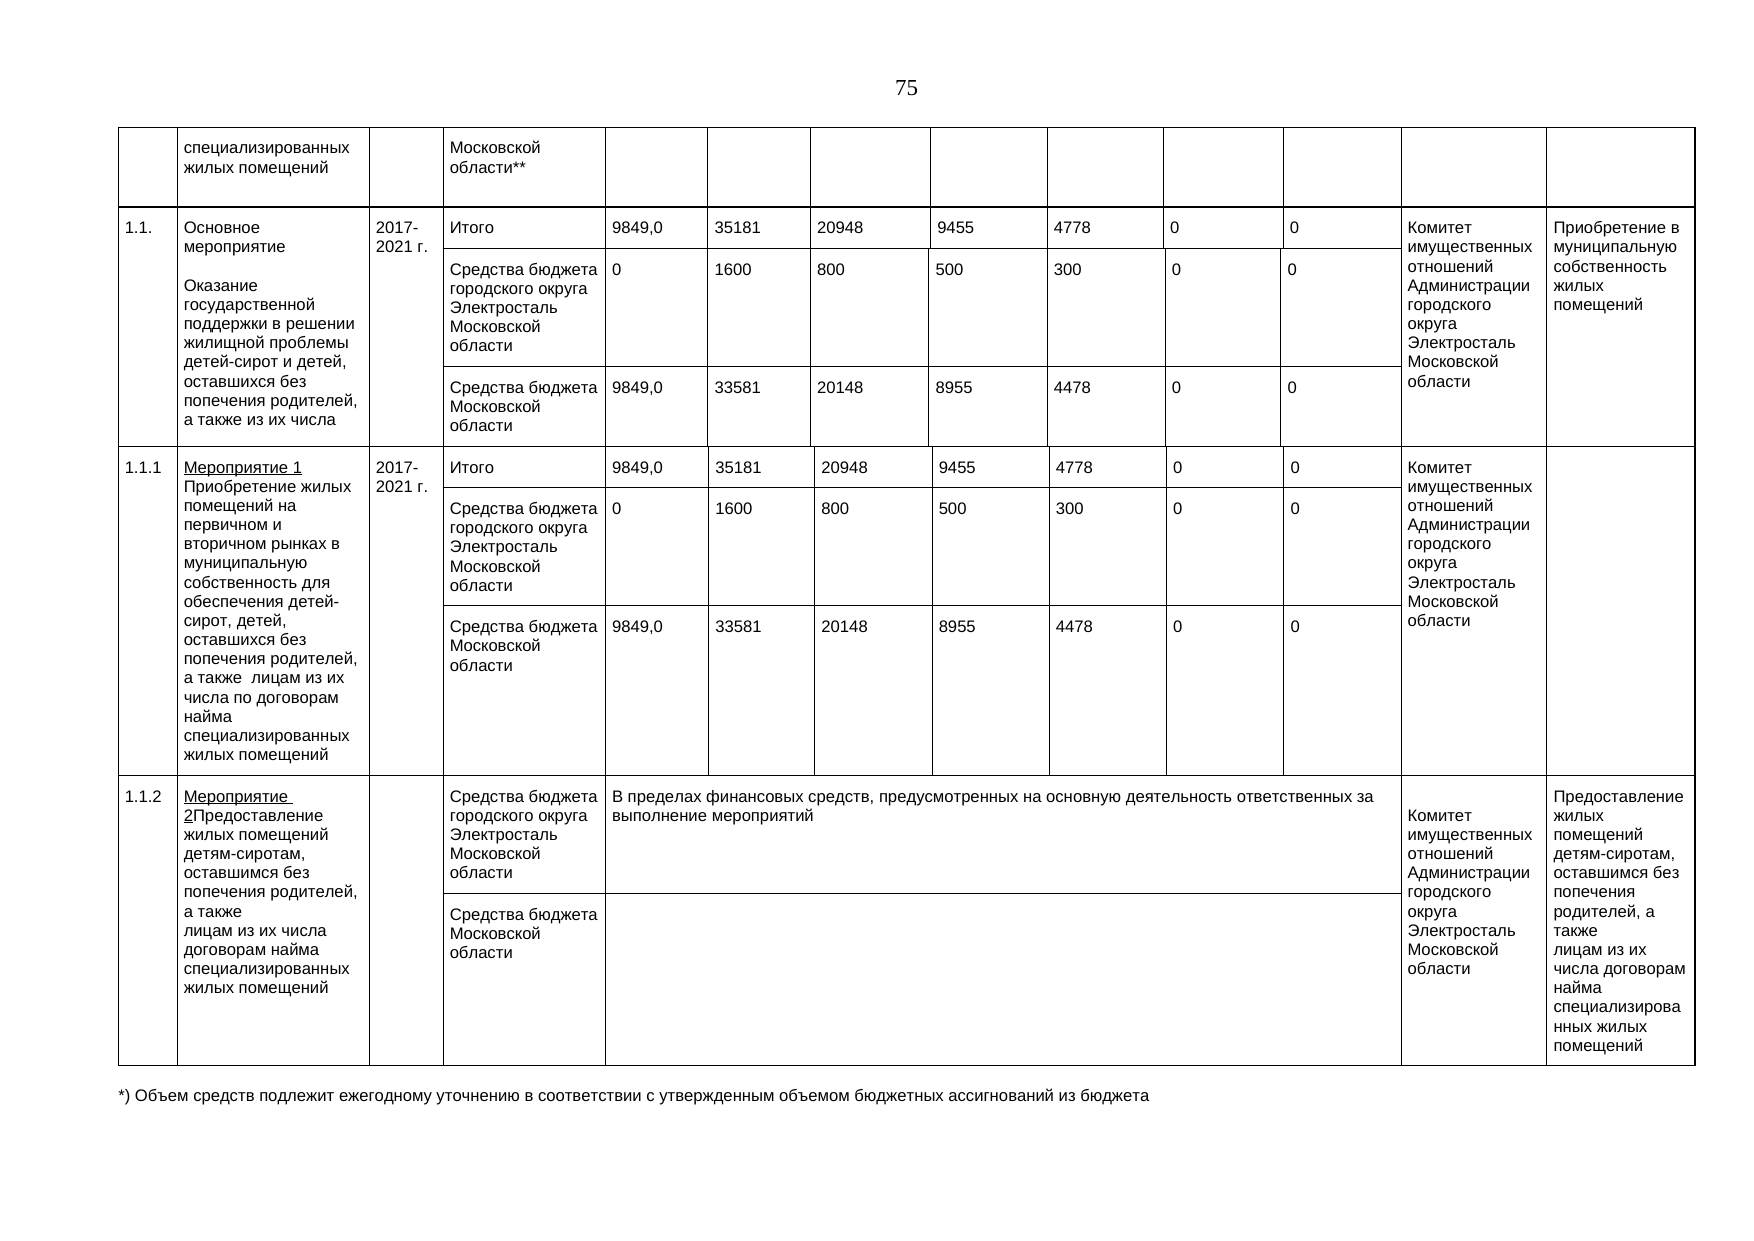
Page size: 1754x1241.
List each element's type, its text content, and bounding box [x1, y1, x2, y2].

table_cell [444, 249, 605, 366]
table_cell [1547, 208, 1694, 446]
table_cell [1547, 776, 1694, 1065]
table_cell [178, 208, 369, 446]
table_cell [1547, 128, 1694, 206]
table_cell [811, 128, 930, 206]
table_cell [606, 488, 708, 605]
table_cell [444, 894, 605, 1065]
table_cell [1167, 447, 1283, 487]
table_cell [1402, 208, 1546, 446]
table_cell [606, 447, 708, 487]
text *) Объем средств подлежит ежегодному уточнению в соответствии с утвержденным объемом бюджетных ассигнований из бюджета [118, 1086, 1695, 1105]
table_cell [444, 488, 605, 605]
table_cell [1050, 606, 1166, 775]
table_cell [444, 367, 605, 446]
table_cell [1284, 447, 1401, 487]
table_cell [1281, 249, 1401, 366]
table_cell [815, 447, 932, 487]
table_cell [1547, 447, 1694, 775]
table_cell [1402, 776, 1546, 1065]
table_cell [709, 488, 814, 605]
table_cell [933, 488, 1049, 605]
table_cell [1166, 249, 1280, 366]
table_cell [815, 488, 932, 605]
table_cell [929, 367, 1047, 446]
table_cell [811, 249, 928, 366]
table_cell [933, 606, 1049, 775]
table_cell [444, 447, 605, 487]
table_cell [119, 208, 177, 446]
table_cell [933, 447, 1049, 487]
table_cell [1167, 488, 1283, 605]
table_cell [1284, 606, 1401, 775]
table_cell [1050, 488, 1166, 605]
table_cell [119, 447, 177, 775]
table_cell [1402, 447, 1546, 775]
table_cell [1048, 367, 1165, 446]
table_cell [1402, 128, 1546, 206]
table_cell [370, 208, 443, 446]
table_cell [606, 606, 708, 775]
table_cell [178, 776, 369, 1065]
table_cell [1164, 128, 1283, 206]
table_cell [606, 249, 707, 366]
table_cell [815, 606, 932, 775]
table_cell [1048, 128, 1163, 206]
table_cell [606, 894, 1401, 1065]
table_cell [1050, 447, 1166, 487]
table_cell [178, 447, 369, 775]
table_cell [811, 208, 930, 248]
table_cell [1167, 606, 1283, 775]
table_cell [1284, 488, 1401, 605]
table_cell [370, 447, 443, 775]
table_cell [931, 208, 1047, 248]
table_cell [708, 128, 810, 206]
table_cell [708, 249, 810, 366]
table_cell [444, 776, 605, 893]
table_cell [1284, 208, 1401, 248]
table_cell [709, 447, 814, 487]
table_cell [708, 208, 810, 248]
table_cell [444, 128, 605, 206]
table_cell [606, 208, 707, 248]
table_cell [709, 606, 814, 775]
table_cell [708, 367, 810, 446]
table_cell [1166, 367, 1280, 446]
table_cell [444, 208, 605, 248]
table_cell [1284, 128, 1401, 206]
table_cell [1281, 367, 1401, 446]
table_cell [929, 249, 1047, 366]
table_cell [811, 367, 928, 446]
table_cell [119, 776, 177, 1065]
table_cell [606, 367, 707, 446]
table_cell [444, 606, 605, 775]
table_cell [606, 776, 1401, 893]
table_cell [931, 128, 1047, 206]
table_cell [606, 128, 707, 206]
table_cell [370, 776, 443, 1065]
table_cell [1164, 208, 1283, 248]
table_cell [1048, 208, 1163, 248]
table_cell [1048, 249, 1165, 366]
